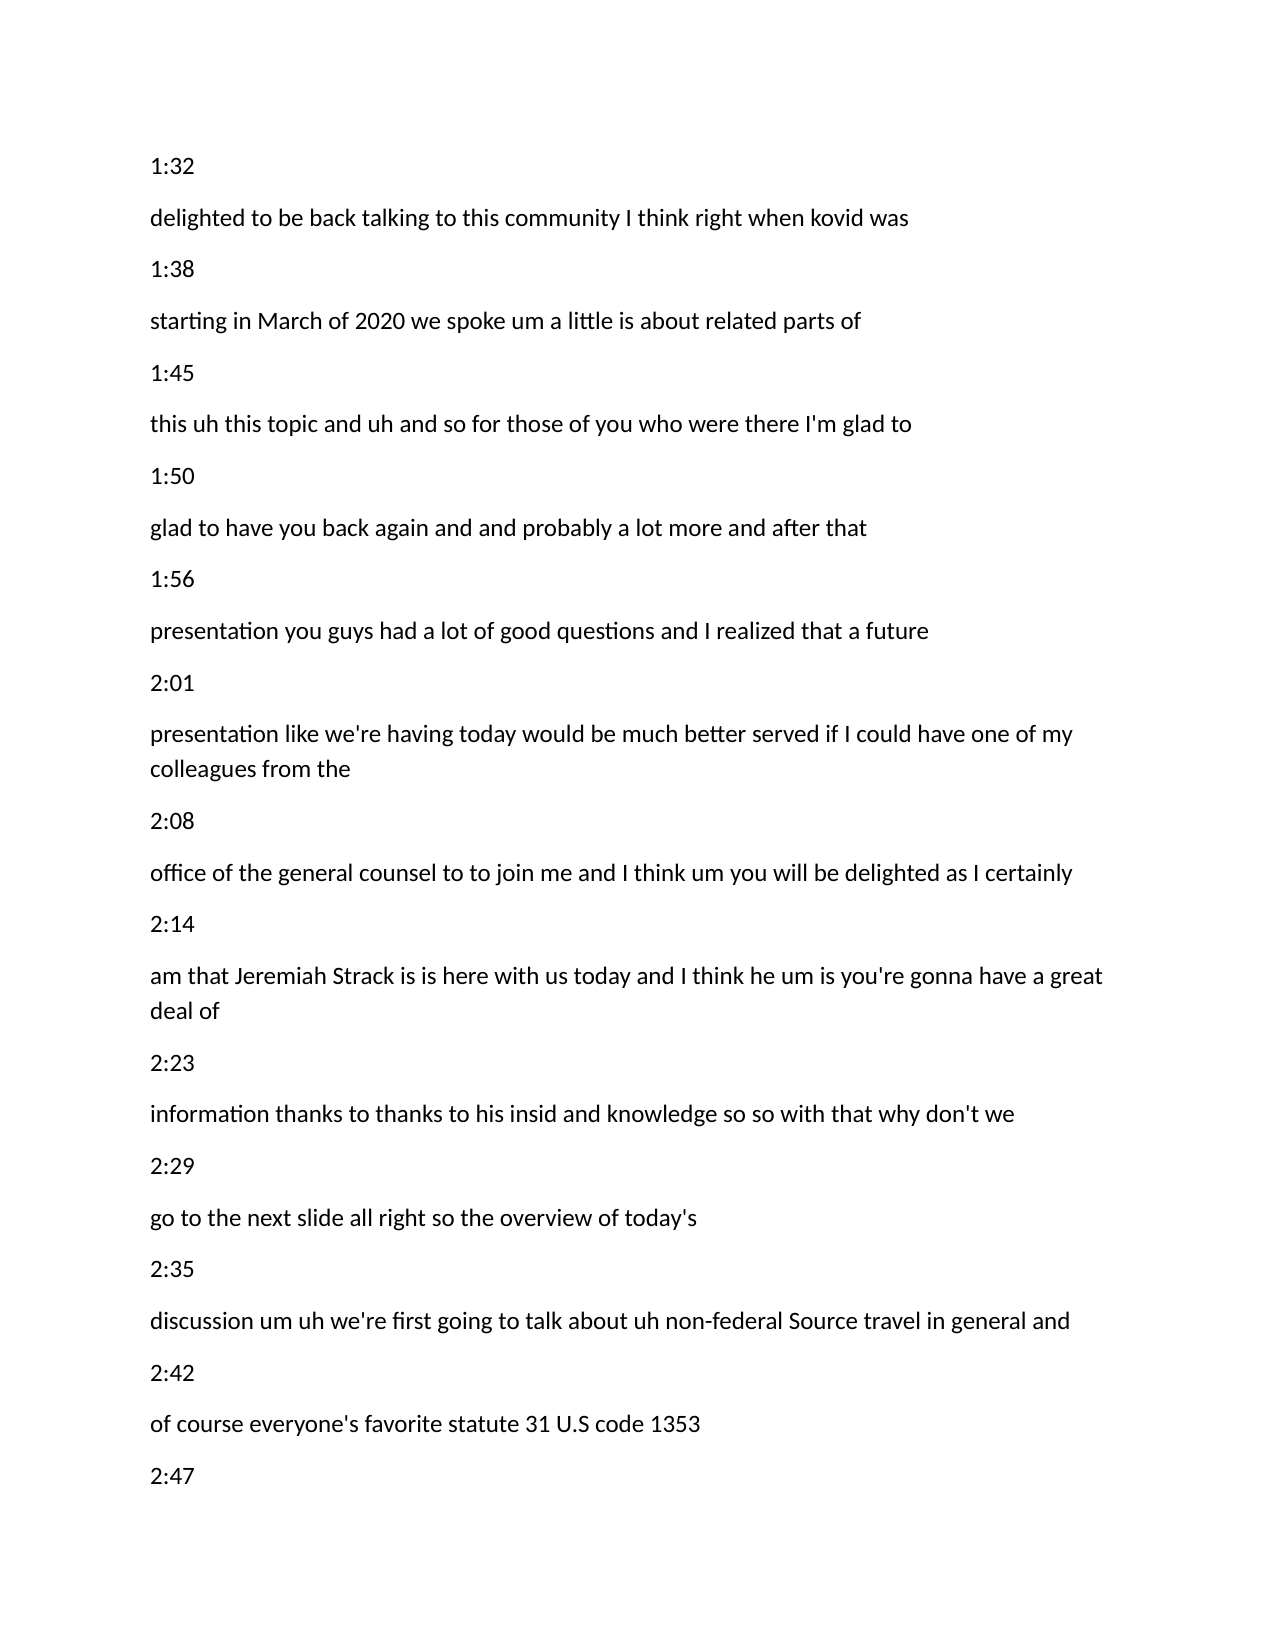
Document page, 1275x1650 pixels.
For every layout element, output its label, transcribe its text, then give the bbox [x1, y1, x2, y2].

text 1:56 [150, 563, 1125, 594]
text am that Jeremiah Strack is is here with us today and I think he um is you're gonna have a great deal of [150, 960, 1125, 1026]
text office of the general counsel to to join me and I think um you will be delighted as I certainly [150, 857, 1125, 887]
text glad to have you back again and and probably a lot more and after that [150, 512, 1125, 542]
text 1:32 [150, 150, 1125, 181]
text 1:50 [150, 460, 1125, 491]
text presentation you guys had a lot of good questions and I realized that a future [150, 615, 1125, 646]
text 2:47 [150, 1460, 1125, 1491]
text 2:08 [150, 805, 1125, 836]
text information thanks to thanks to his insid and knowledge so so with that why don't we [150, 1098, 1125, 1129]
text 2:42 [150, 1357, 1125, 1387]
text 2:29 [150, 1150, 1125, 1181]
text delighted to be back talking to this community I think right when kovid was [150, 202, 1125, 232]
text of course everyone's favorite statute 31 U.S code 1353 [150, 1408, 1125, 1439]
text starting in March of 2020 we spoke um a little is about related parts of [150, 305, 1125, 336]
text 2:01 [150, 667, 1125, 697]
text 2:23 [150, 1047, 1125, 1077]
text this uh this topic and uh and so for those of you who were there I'm glad to [150, 408, 1125, 439]
text 2:35 [150, 1253, 1125, 1284]
text go to the next slide all right so the overview of today's [150, 1202, 1125, 1232]
text 1:38 [150, 253, 1125, 284]
text 1:45 [150, 357, 1125, 387]
text discussion um uh we're first going to talk about uh non-federal Source travel in general and [150, 1305, 1125, 1336]
text presentation like we're having today would be much better served if I could have one of my colleagues from the [150, 718, 1125, 784]
text 2:14 [150, 908, 1125, 939]
